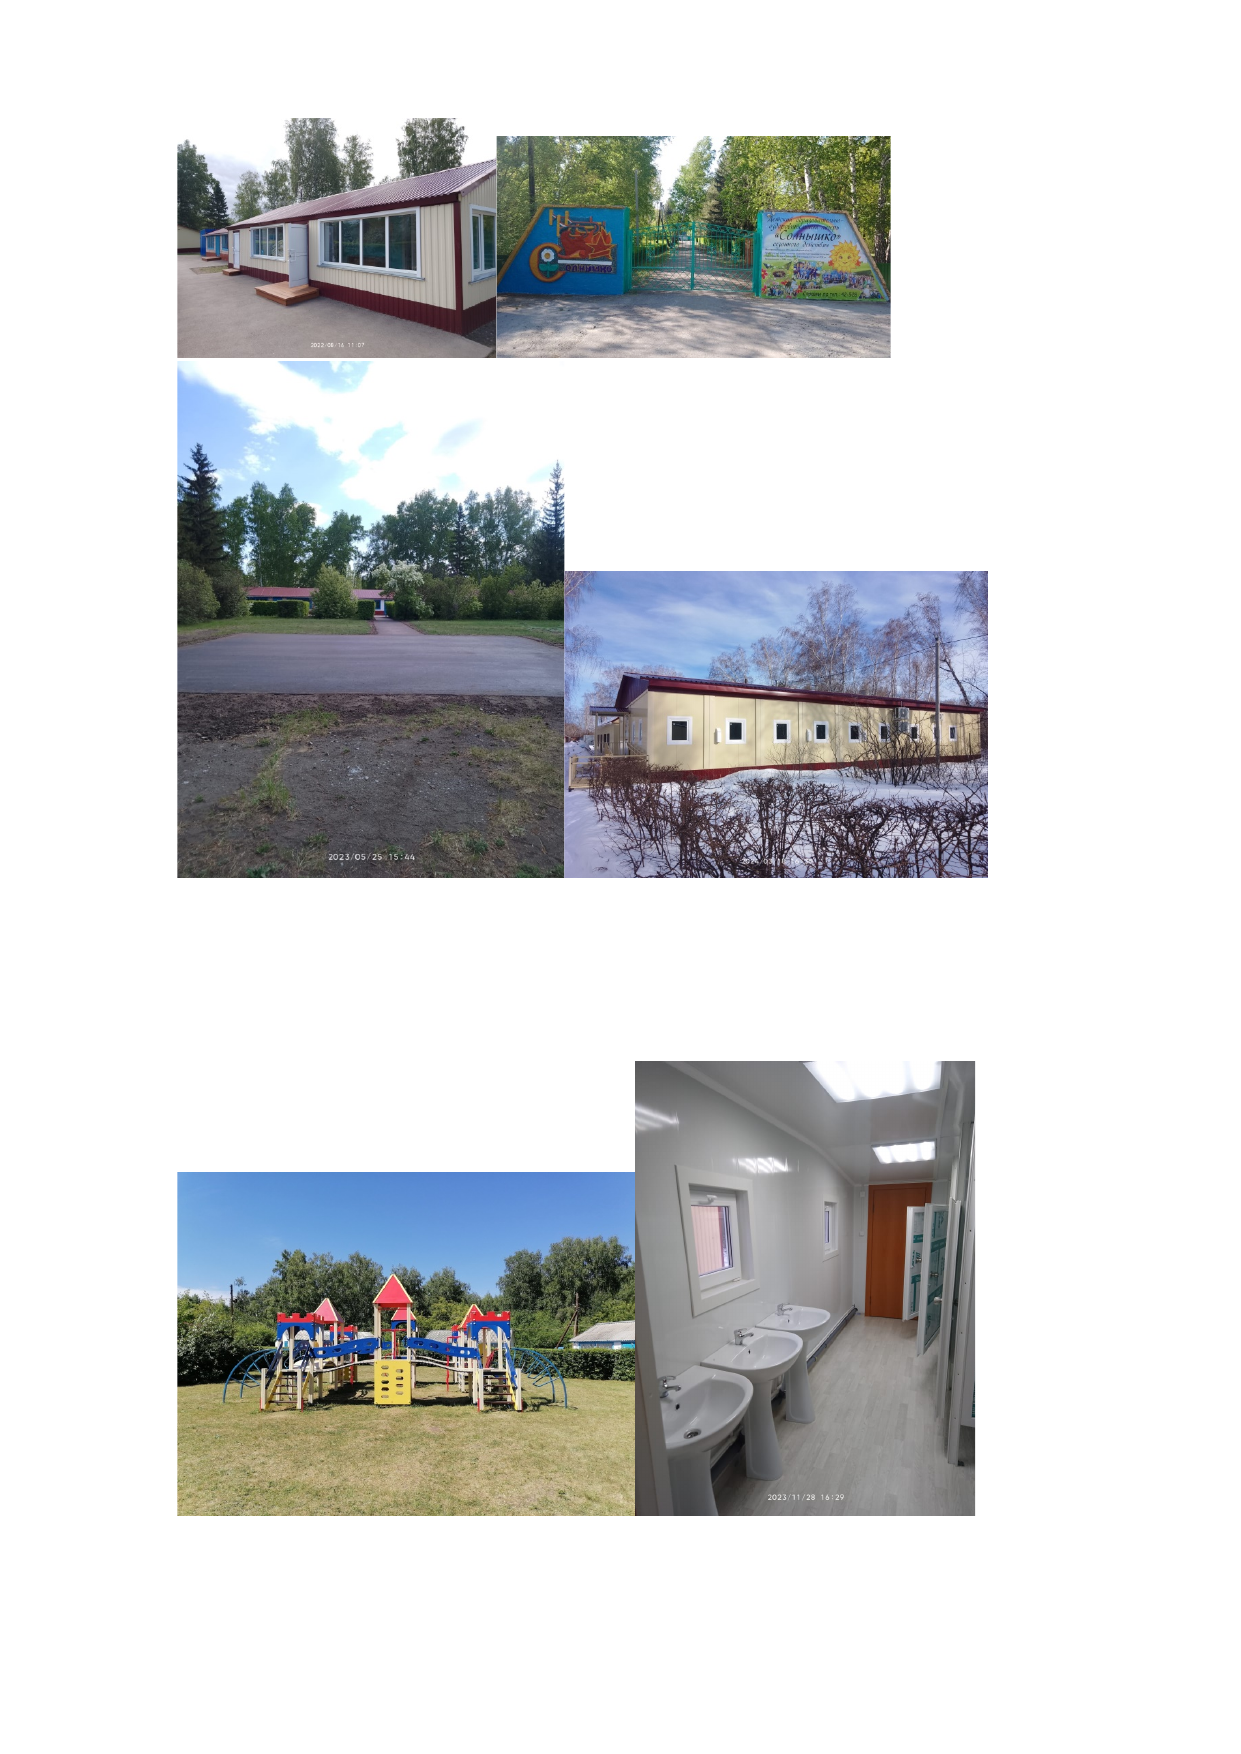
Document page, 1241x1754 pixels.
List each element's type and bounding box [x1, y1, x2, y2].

picture [177, 1061, 976, 1516]
picture [177, 361, 988, 878]
picture [177, 118, 891, 358]
